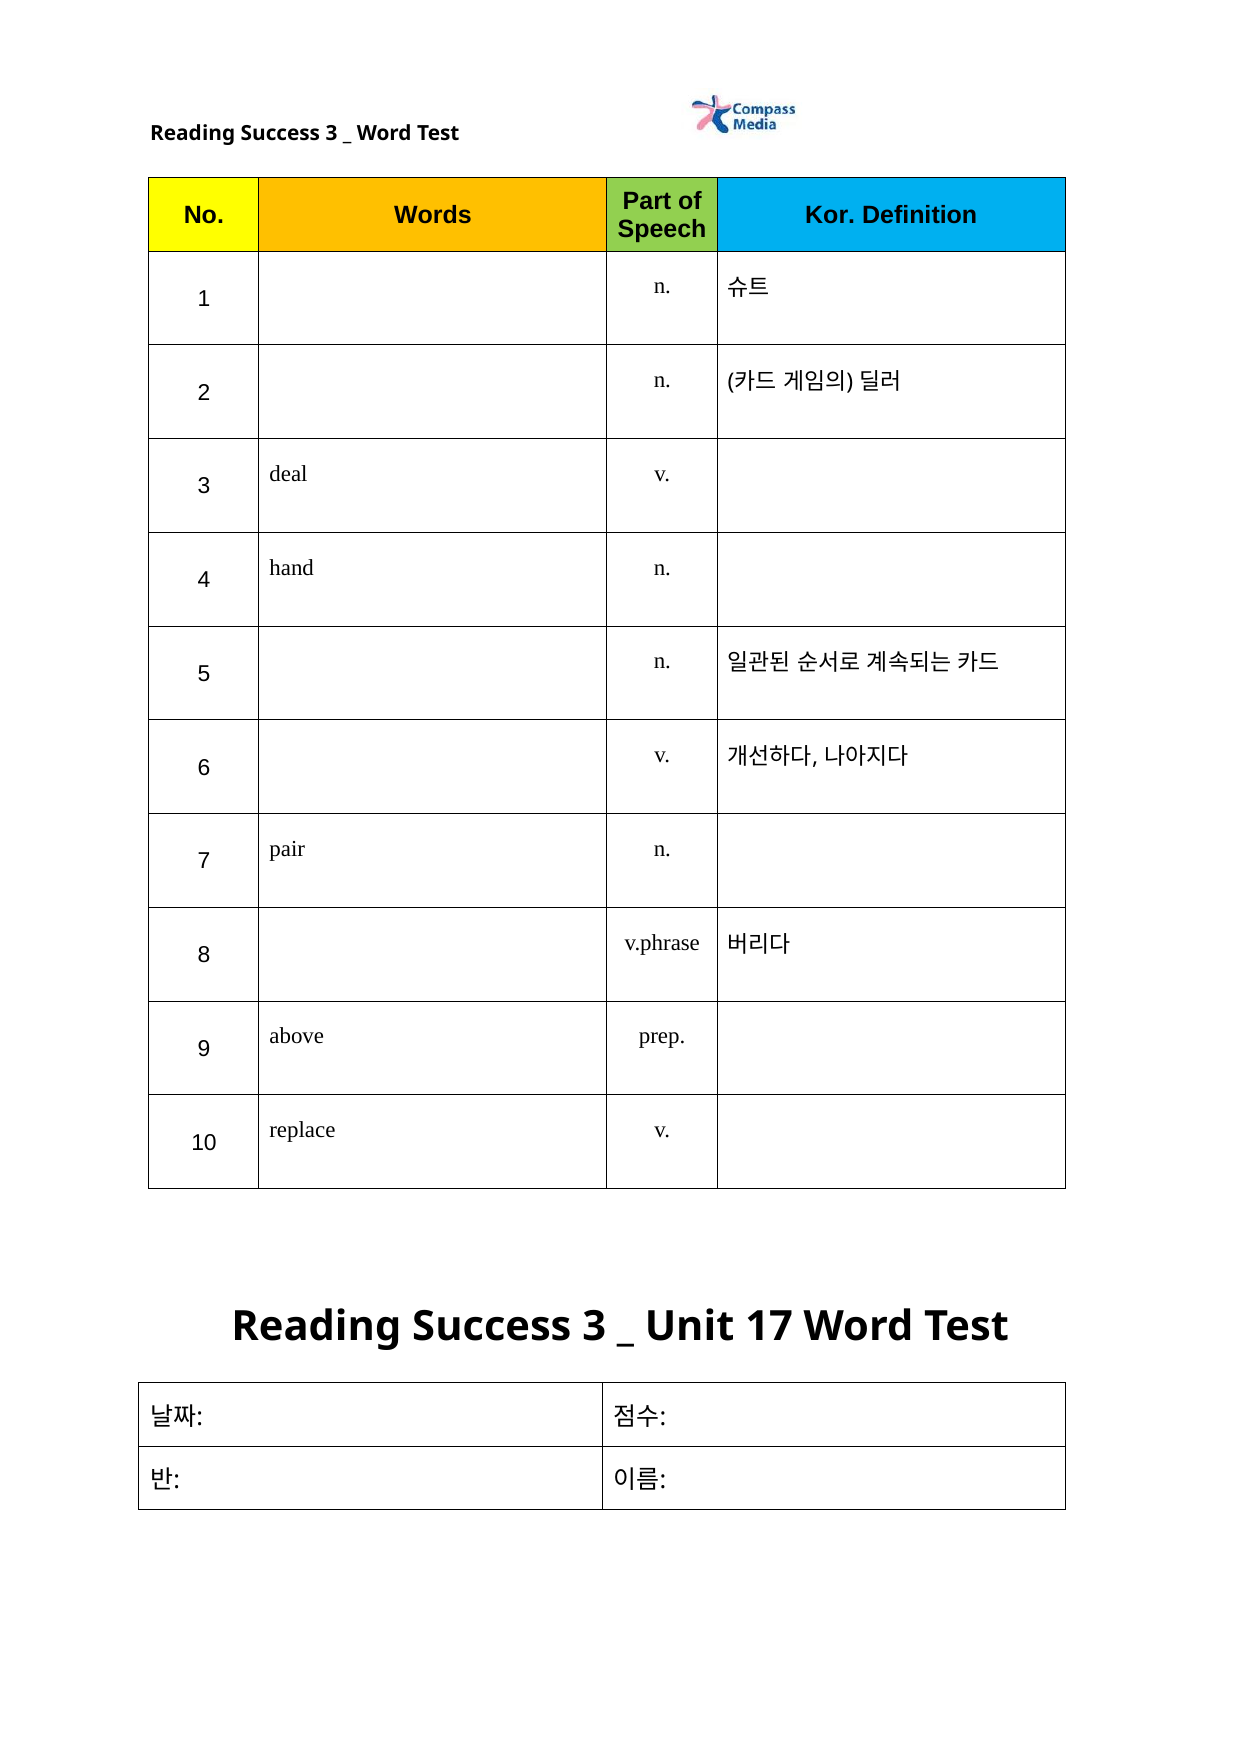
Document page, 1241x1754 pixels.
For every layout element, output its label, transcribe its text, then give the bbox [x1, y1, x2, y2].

table_cell [259, 627, 606, 719]
table_cell [718, 814, 1065, 907]
table_cell 2 [149, 345, 258, 438]
table_cell 8 [149, 908, 258, 1001]
table_cell 반: [139, 1447, 602, 1509]
picture [681, 88, 807, 140]
table_cell [718, 533, 1065, 626]
table_cell 슈트 [718, 252, 1065, 344]
table_cell 3 [149, 439, 258, 532]
table_cell 버리다 [718, 908, 1065, 1001]
table_cell [718, 1095, 1065, 1188]
table_header 날짜: [139, 1383, 602, 1446]
table_cell hand [259, 533, 606, 626]
table_cell [259, 908, 606, 1001]
table_cell [259, 252, 606, 344]
table_cell 1 [149, 252, 258, 344]
table_cell pair [259, 814, 606, 907]
table_cell 10 [149, 1095, 258, 1188]
table_cell [718, 1002, 1065, 1094]
table_cell v. [607, 1095, 717, 1188]
table_header Part of Speech [607, 178, 717, 251]
table_cell 일관된 순서로 계속되는 카드 [718, 627, 1065, 719]
table_cell 4 [149, 533, 258, 626]
table_cell 6 [149, 720, 258, 813]
table_cell replace [259, 1095, 606, 1188]
table_cell v. [607, 439, 717, 532]
table_cell above [259, 1002, 606, 1094]
table_cell [718, 439, 1065, 532]
table_cell 이름: [603, 1447, 1065, 1509]
table_cell v.phrase [607, 908, 717, 1001]
text Reading Success 3 _ Unit 17 Word Test [150, 1296, 1090, 1353]
table_cell 7 [149, 814, 258, 907]
table_cell n. [607, 627, 717, 719]
table_cell n. [607, 814, 717, 907]
table_cell 9 [149, 1002, 258, 1094]
table_cell (카드 게임의) 딜러 [718, 345, 1065, 438]
table_header Kor. Definition [718, 178, 1065, 251]
table_header Words [259, 178, 606, 251]
table_cell n. [607, 345, 717, 438]
table_cell prep. [607, 1002, 717, 1094]
table_cell 5 [149, 627, 258, 719]
table_header No. [149, 178, 258, 251]
table_cell [259, 720, 606, 813]
table_cell v. [607, 720, 717, 813]
table_header 점수: [603, 1383, 1065, 1446]
table_cell deal [259, 439, 606, 532]
table_cell n. [607, 252, 717, 344]
table_cell n. [607, 533, 717, 626]
table_cell [259, 345, 606, 438]
table_cell 개선하다, 나아지다 [718, 720, 1065, 813]
